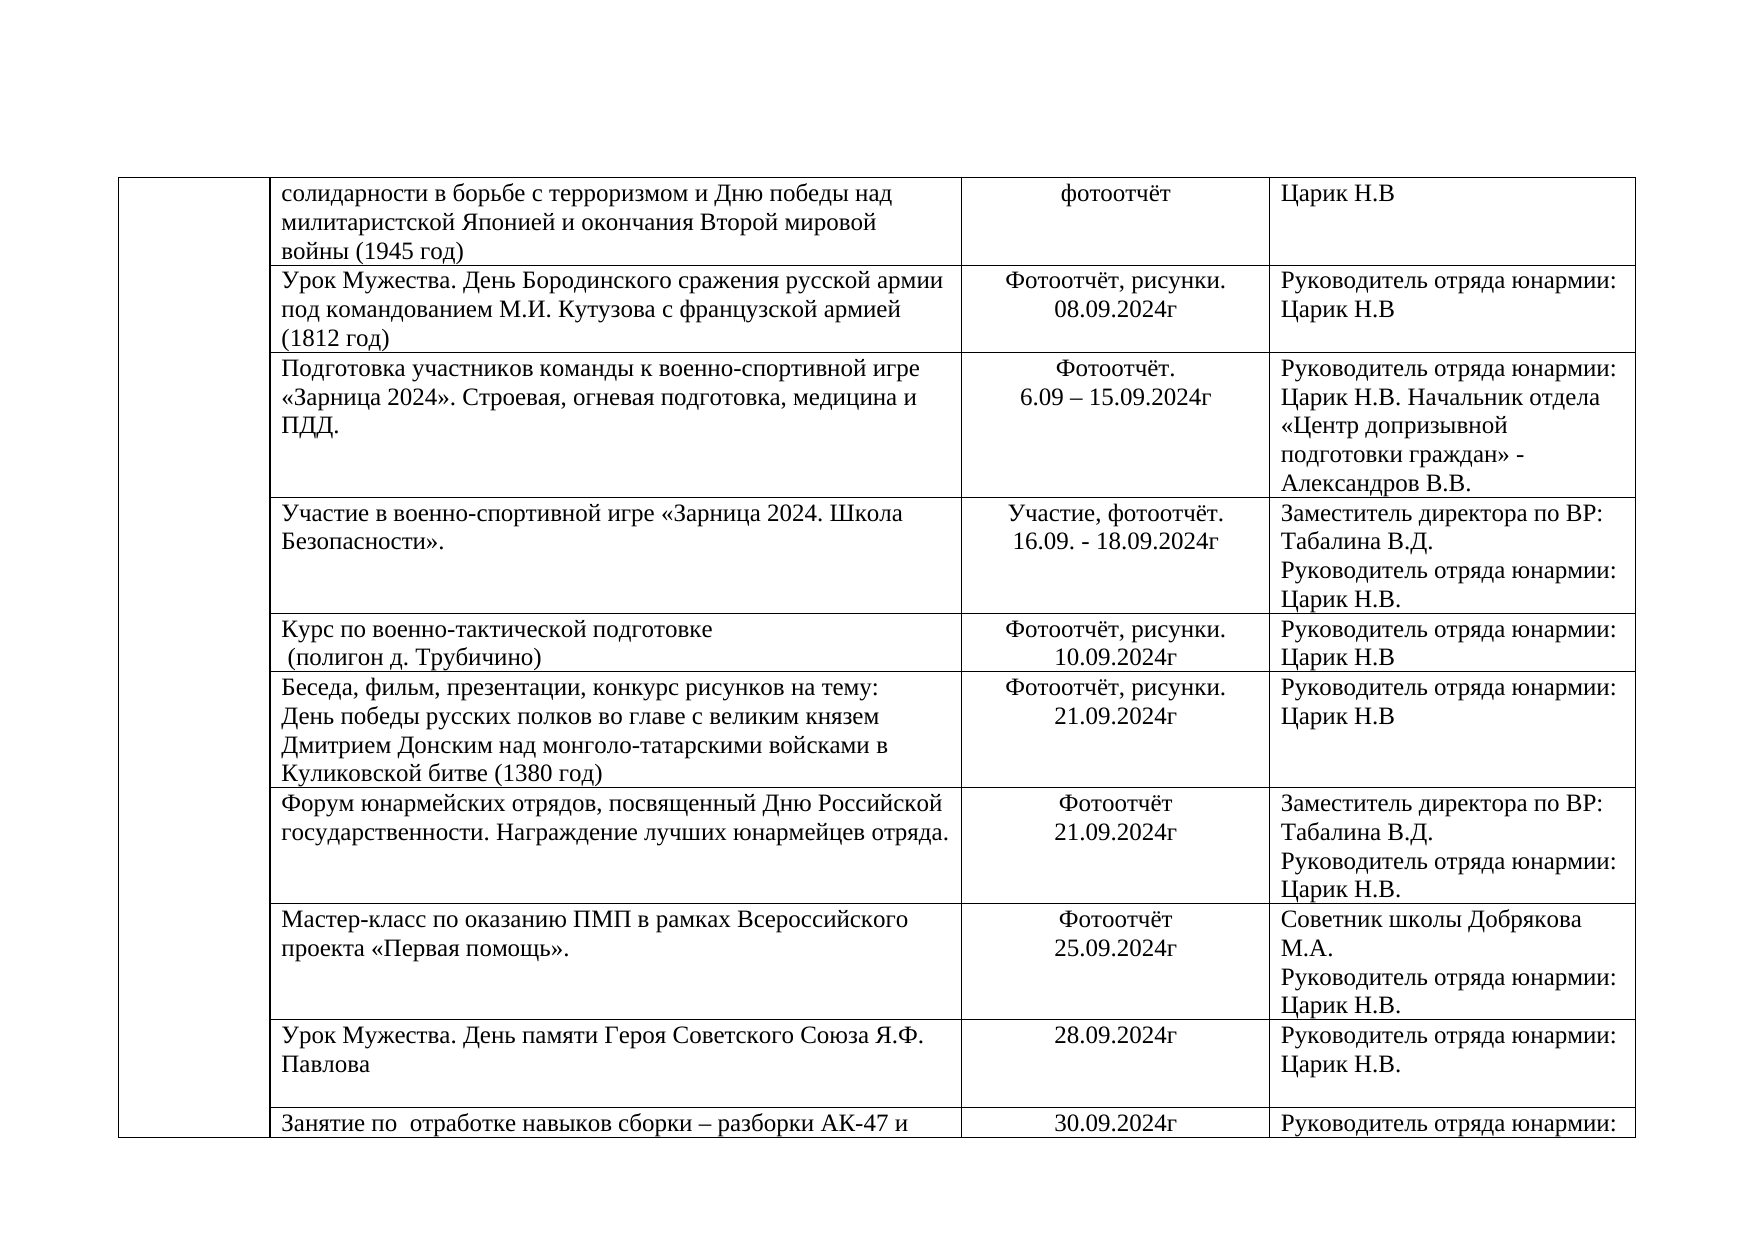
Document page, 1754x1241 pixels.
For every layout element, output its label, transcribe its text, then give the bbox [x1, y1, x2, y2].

table_cell Урок Мужества. День памяти Героя Советского Союза Я.Ф. Павлова [271, 1020, 961, 1107]
table_cell Урок Мужества. День Бородинского сражения русской армии под командованием М.И. Кутузова с французской армией (1812 год) [271, 266, 961, 352]
table_cell Форум юнармейских отрядов, посвященный Дню Российской государственности. Награждение лучших юнармейцев отряда. [271, 788, 961, 903]
table_cell Курс по военно-тактической подготовке (полигон д. Трубичино) [271, 614, 961, 671]
table_cell Фотоотчёт. 6.09 – 15.09.2024г [962, 353, 1269, 497]
table_cell Подготовка участников команды к военно-спортивной игре «Зарница 2024». Строевая, огневая подготовка, медицина и ПДД. [271, 353, 961, 497]
table_cell Фотоотчёт, рисунки. 21.09.2024г [962, 672, 1269, 787]
table_cell Участие, фотоотчёт. 16.09. - 18.09.2024г [962, 498, 1269, 613]
table_cell Руководитель отряда юнармии: Царик Н.В. [1270, 1020, 1635, 1107]
table_cell Заместитель директора по ВР: Табалина В.Д. Руководитель отряда юнармии: Царик Н.В. [1270, 498, 1635, 613]
table_cell Мастер-класс по оказанию ПМП в рамках Всероссийского проекта «Первая помощь». [271, 904, 961, 1019]
table_cell Фотоотчёт 21.09.2024г [962, 788, 1269, 903]
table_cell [962, 1108, 1269, 1137]
table_cell Руководитель отряда юнармии: Царик Н.В [1270, 672, 1635, 787]
table_cell Фотоотчёт, рисунки. 08.09.2024г [962, 266, 1269, 352]
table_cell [271, 1108, 961, 1137]
table_cell Фотоотчёт 25.09.2024г [962, 904, 1269, 1019]
table_cell Участие в военно-спортивной игре «Зарница 2024. Школа Безопасности». [271, 498, 961, 613]
table_cell Беседа, фильм, презентации, конкурс рисунков на тему: День победы русских полков во главе с великим князем Дмитрием Донским над монголо-татарскими войсками в Куликовской битве (1380 год) [271, 672, 961, 787]
table_cell 28.09.2024г [962, 1020, 1269, 1107]
table_cell Заместитель директора по ВР: Табалина В.Д. Руководитель отряда юнармии: Царик Н.В. [1270, 788, 1635, 903]
table_cell Руководитель отряда юнармии: Царик Н.В [1270, 266, 1635, 352]
table_cell Советник школы Добрякова М.А. Руководитель отряда юнармии: Царик Н.В. [1270, 904, 1635, 1019]
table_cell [962, 178, 1269, 264]
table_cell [1270, 178, 1635, 264]
table_cell Руководитель отряда юнармии: Царик Н.В [1270, 614, 1635, 671]
table_cell Фотоотчёт, рисунки. 10.09.2024г [962, 614, 1269, 671]
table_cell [1270, 1108, 1635, 1137]
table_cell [271, 178, 961, 264]
table_cell Руководитель отряда юнармии: Царик Н.В. Начальник отдела «Центр допризывной подготовки граждан» - Александров В.В. [1270, 353, 1635, 497]
